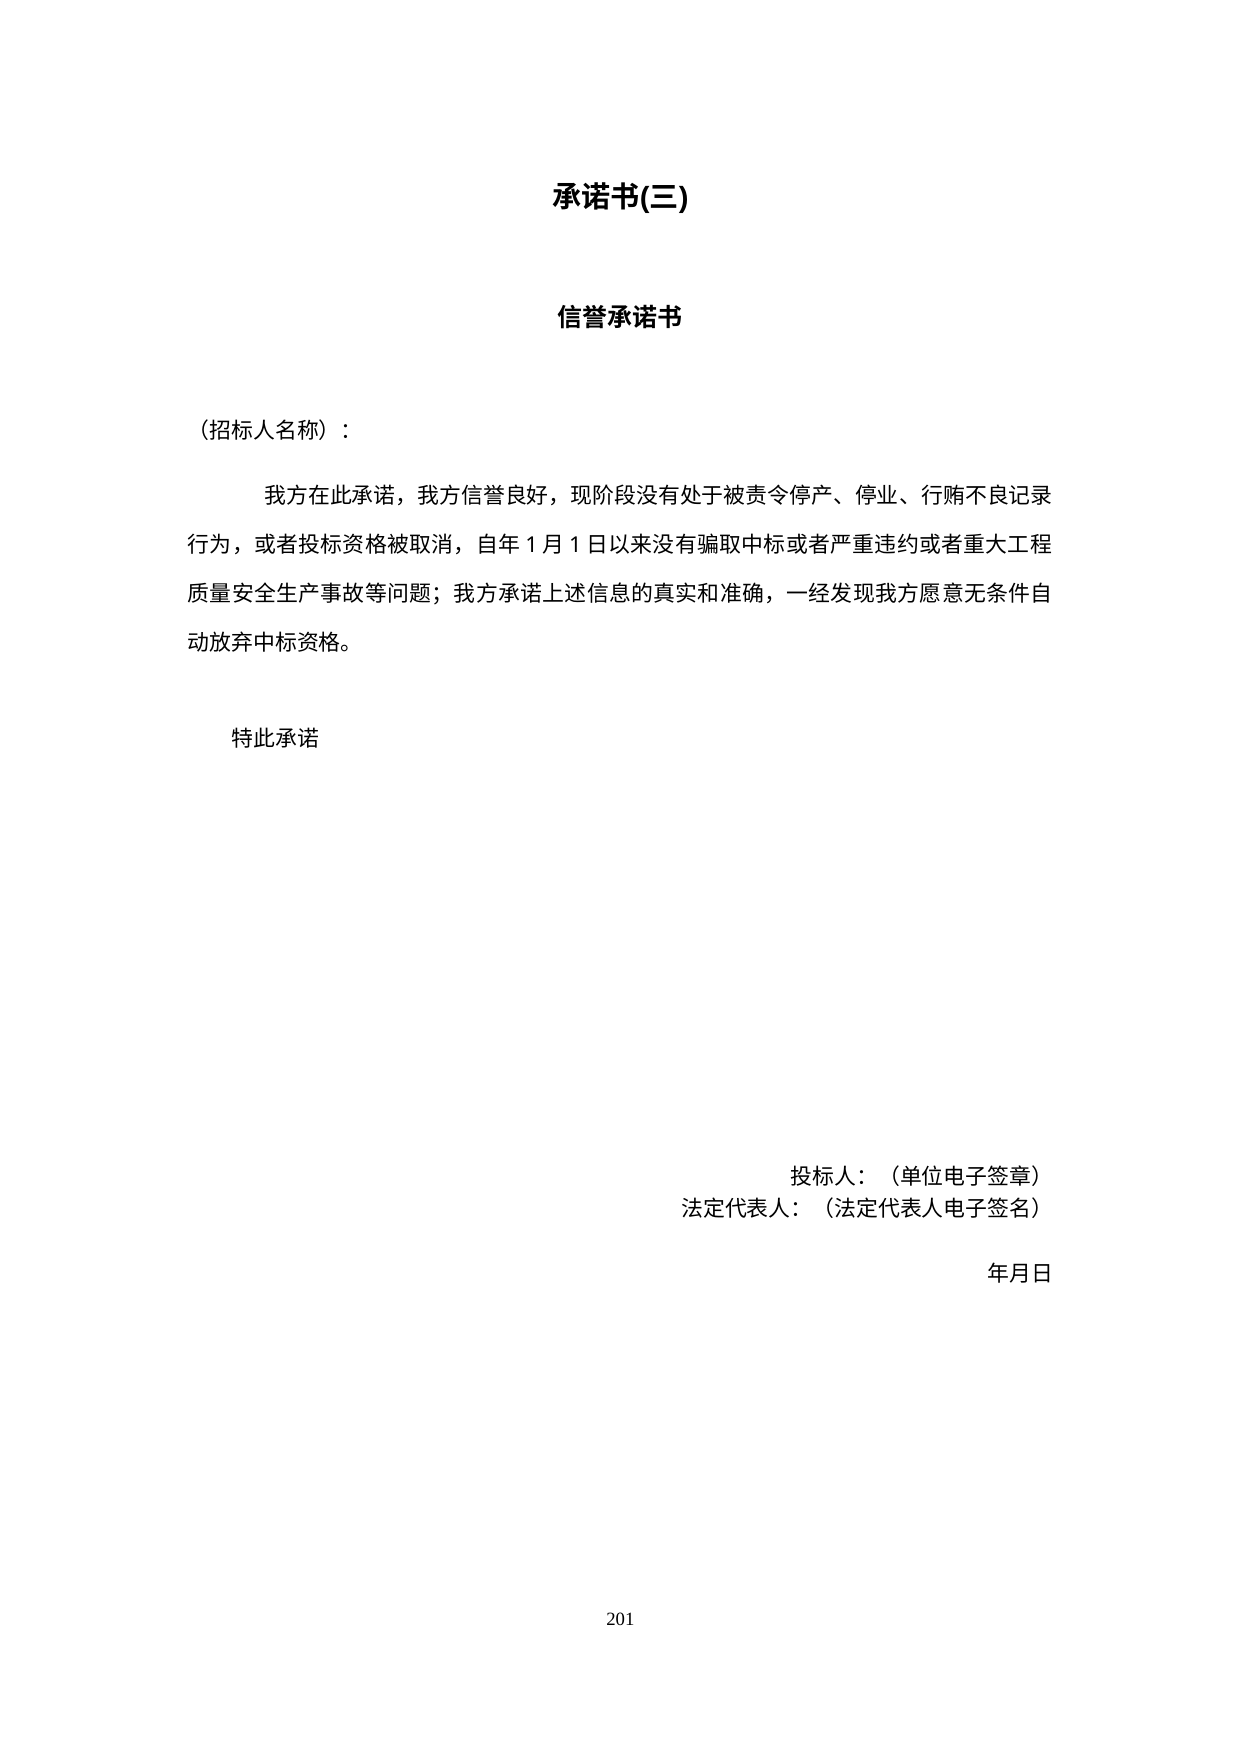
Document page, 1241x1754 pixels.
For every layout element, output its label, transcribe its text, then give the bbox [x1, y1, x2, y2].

text （招标人名称）： [187, 413, 1053, 446]
text 法定代表人：（法定代表人电子签名） [187, 1191, 1053, 1223]
text 投标人：（单位电子签章） [187, 1158, 1053, 1191]
text 我方在此承诺，我方信誉良好，现阶段没有处于被责令停产、停业、行贿不良记录行为，或者投标资格被取消，自年1月1日以来没有骗取中标或者严重违约或者重大工程质量安全生产事故等问题；我方承诺上述信息的真实和准确，一经发现我方愿意无条件自动放弃中标资格。 [187, 478, 1053, 657]
text 特此承诺 [187, 720, 1053, 753]
text 年月日 [187, 1256, 1053, 1288]
text 信誉承诺书 [187, 283, 1053, 348]
subtitle 承诺书(三) [187, 162, 1053, 227]
